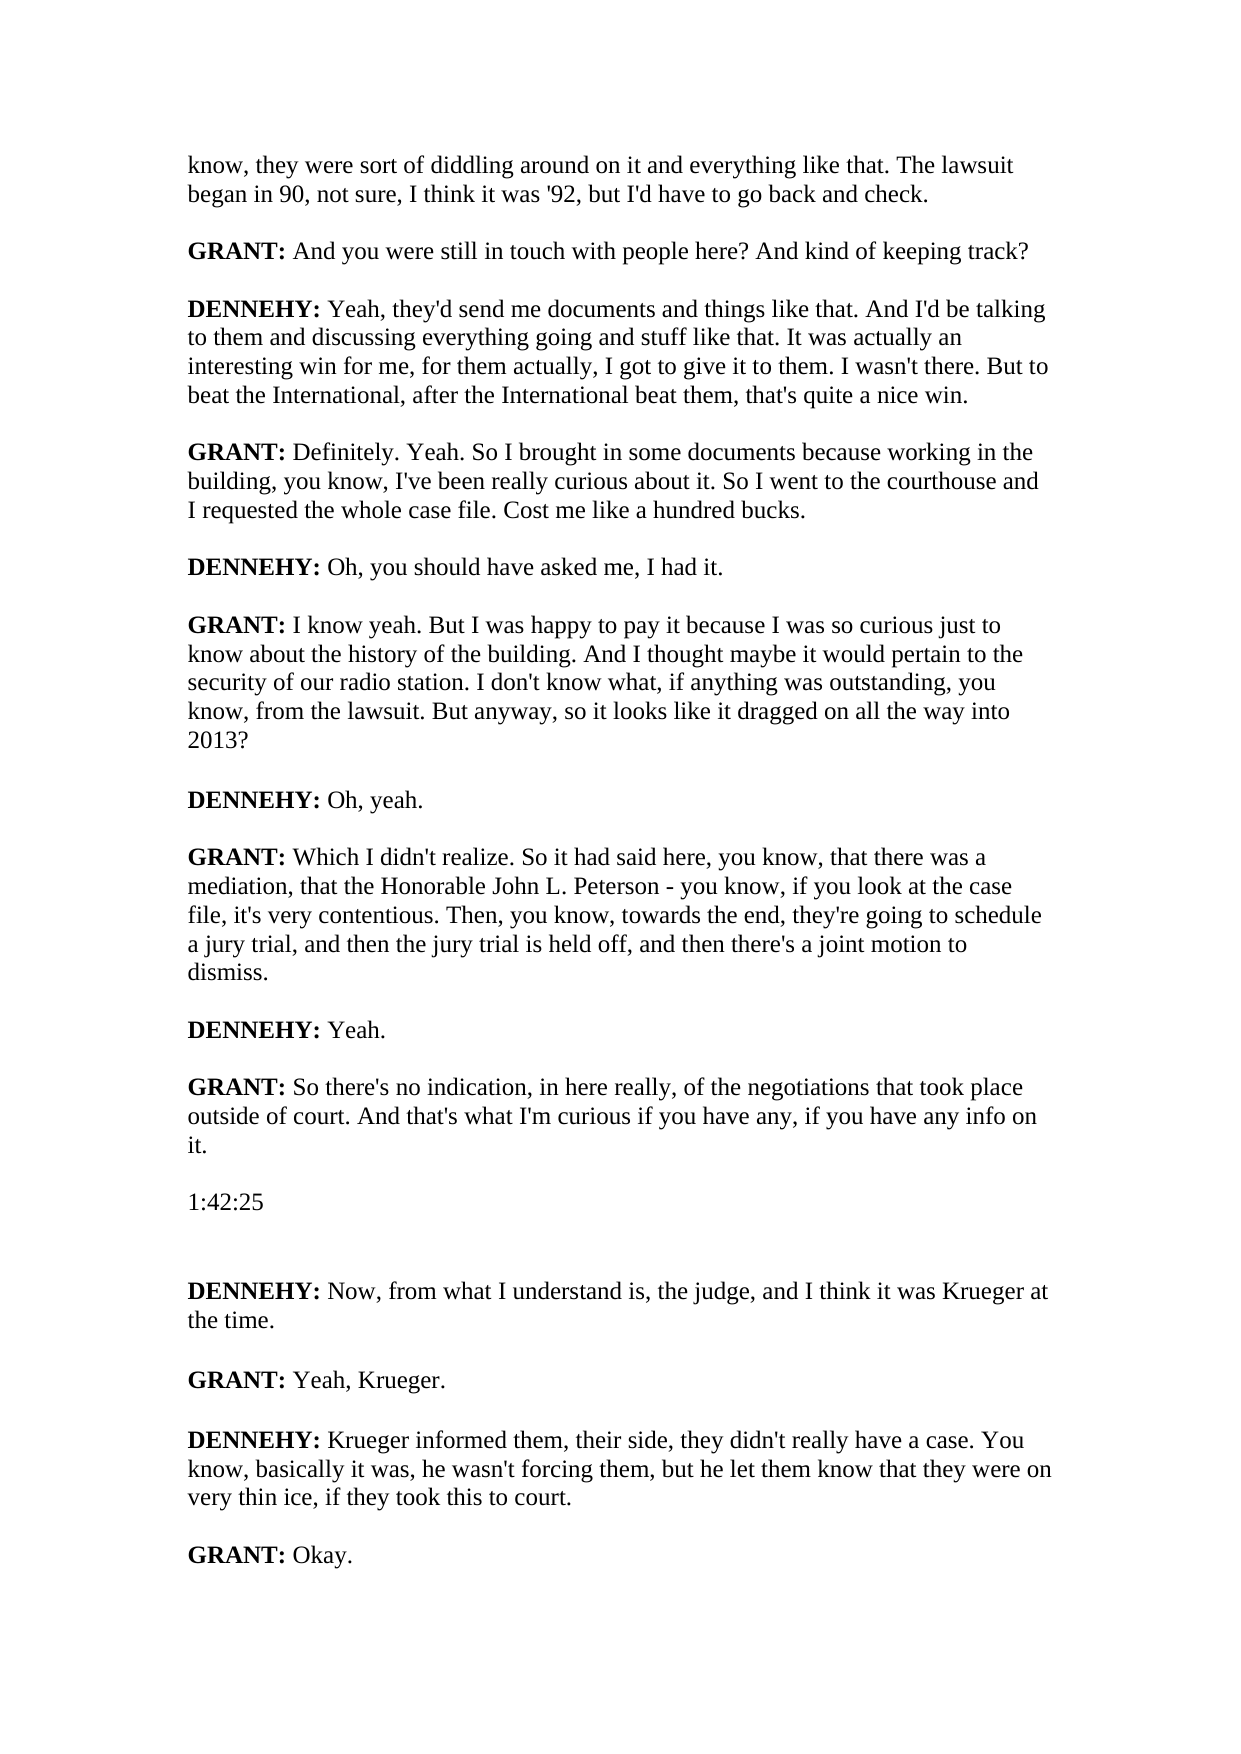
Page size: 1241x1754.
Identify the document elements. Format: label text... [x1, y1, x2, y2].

text DENNEHY: Krueger informed them, their side, they didn't really have a case. You know, basically it was, he wasn't forcing them, but he let them know that they were on very thin ice, if they took this to court. [187, 1425, 1053, 1511]
text DENNEHY: Oh, yeah. [187, 785, 1053, 814]
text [187, 150, 1053, 207]
text DENNEHY: Yeah, they'd send me documents and things like that. And I'd be talking to them and discussing everything going and stuff like that. It was actually an interesting win for me, for them actually, I got to give it to them. I wasn't there. But to beat the International, after the International beat them, that's quite a nice win. [187, 294, 1053, 409]
text 1:42:25 [187, 1187, 1053, 1247]
text DENNEHY: Yeah. [187, 1015, 1053, 1044]
text DENNEHY: Oh, you should have asked me, I had it. [187, 552, 1053, 581]
text GRANT: So there's no indication, in here really, of the negotiations that took place outside of court. And that's what I'm curious if you have any, if you have any info on it. [187, 1072, 1053, 1159]
text GRANT: Definitely. Yeah. So I brought in some documents because working in the building, you know, I've been really curious about it. So I went to the courthouse and I requested the whole case file. Cost me like a hundred bucks. [187, 437, 1053, 524]
text DENNEHY: Now, from what I understand is, the judge, and I think it was Krueger at the time. [187, 1276, 1053, 1365]
text GRANT: Which I didn't realize. So it had said here, you know, that there was a mediation, that the Honorable John L. Peterson - you know, if you look at the case file, it's very contentious. Then, you know, towards the end, they're going to schedule a jury trial, and then the jury trial is held off, and then there's a joint motion to dismiss. [187, 814, 1053, 986]
text GRANT: Yeah, Krueger. [187, 1365, 1053, 1425]
text GRANT: Okay. [187, 1540, 1053, 1600]
text GRANT: And you were still in touch with people here? And kind of keeping track? [187, 236, 1053, 265]
text GRANT: I know yeah. But I was happy to pay it because I was so curious just to know about the history of the building. And I thought maybe it would pertain to the security of our radio station. I don't know what, if anything was outstanding, you know, from the lawsuit. But anyway, so it looks like it dragged on all the way into 2013? [187, 610, 1053, 785]
